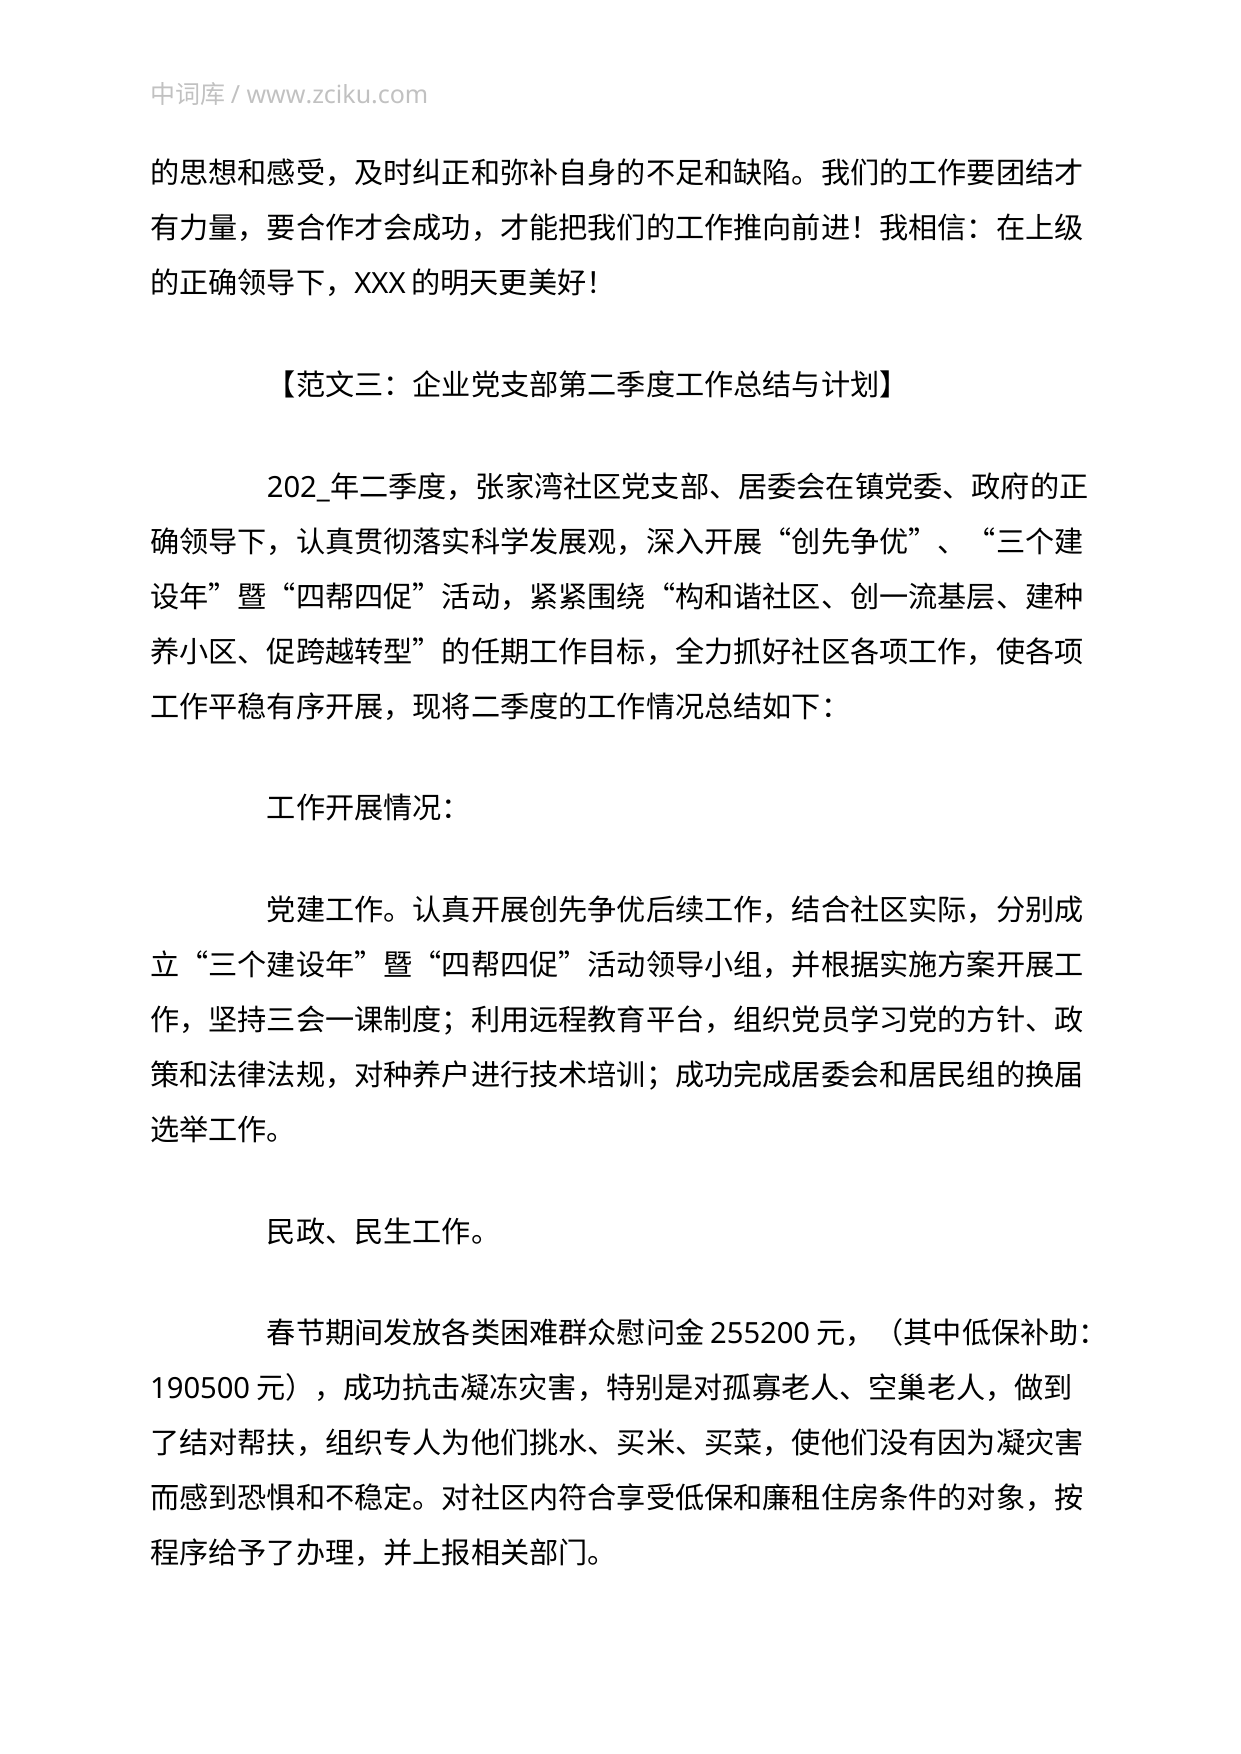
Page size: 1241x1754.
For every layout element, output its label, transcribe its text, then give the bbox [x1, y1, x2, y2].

text 202_年二季度，张家湾社区党支部、居委会在镇党委、政府的正确领导下，认真贯彻落实科学发展观，深入开展“创先争优”、“三个建设年”暨“四帮四促”活动，紧紧围绕“构和谐社区、创一流基层、建种养小区、促跨越转型”的任期工作目标，全力抓好社区各项工作，使各项工作平稳有序开展，现将二季度的工作情况总结如下： [150, 463, 1090, 726]
text 工作开展情况： [150, 785, 1090, 827]
text 党建工作。认真开展创先争优后续工作，结合社区实际，分别成立“三个建设年”暨“四帮四促”活动领导小组，并根据实施方案开展工作，坚持三会一课制度；利用远程教育平台，组织党员学习党的方针、政策和法律法规，对种养户进行技术培训；成功完成居委会和居民组的换届选举工作。 [150, 887, 1090, 1149]
text 春节期间发放各类困难群众慰问金255200元，（其中低保补助：190500元），成功抗击凝冻灾害，特别是对孤寡老人、空巢老人，做到了结对帮扶，组织专人为他们挑水、买米、买菜，使他们没有因为凝灾害而感到恐惧和不稳定。对社区内符合享受低保和廉租住房条件的对象，按程序给予了办理，并上报相关部门。 [150, 1310, 1090, 1572]
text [150, 150, 1090, 302]
text 【范文三：企业党支部第二季度工作总结与计划】 [150, 362, 1090, 404]
text 民政、民生工作。 [150, 1208, 1090, 1250]
